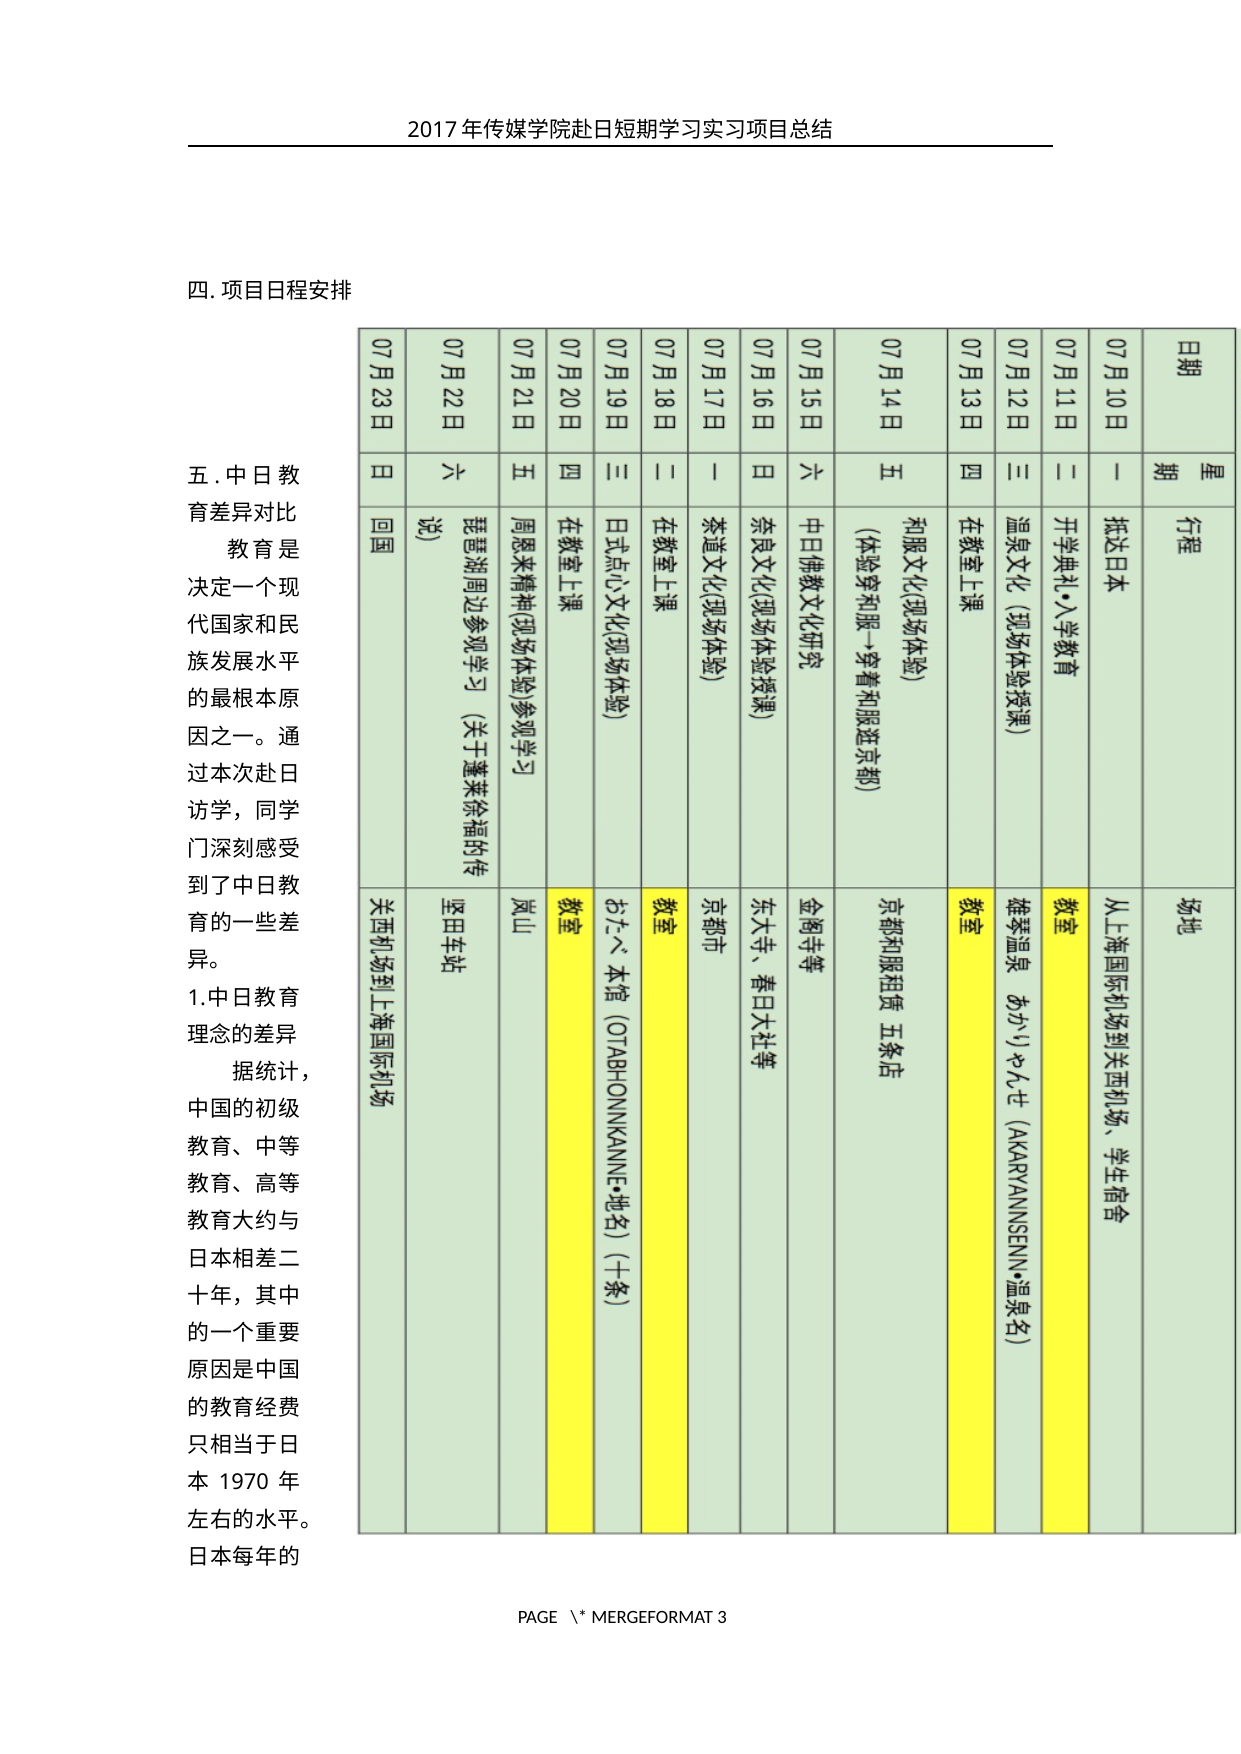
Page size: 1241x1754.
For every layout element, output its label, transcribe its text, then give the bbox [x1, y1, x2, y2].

picture [321, 309, 1241, 1550]
text 四. 项目日程安排 [187, 273, 1053, 305]
text 1.中日教育理念的差异 [187, 979, 321, 1049]
text 五.中日教育差异对比 [187, 457, 321, 527]
text 教育是决定一个现代国家和民族发展水平的最根本原因之一。通过本次赴日访学，同学门深刻感受到了中日教育的一些差异。 [187, 532, 321, 974]
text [187, 1054, 1053, 1571]
